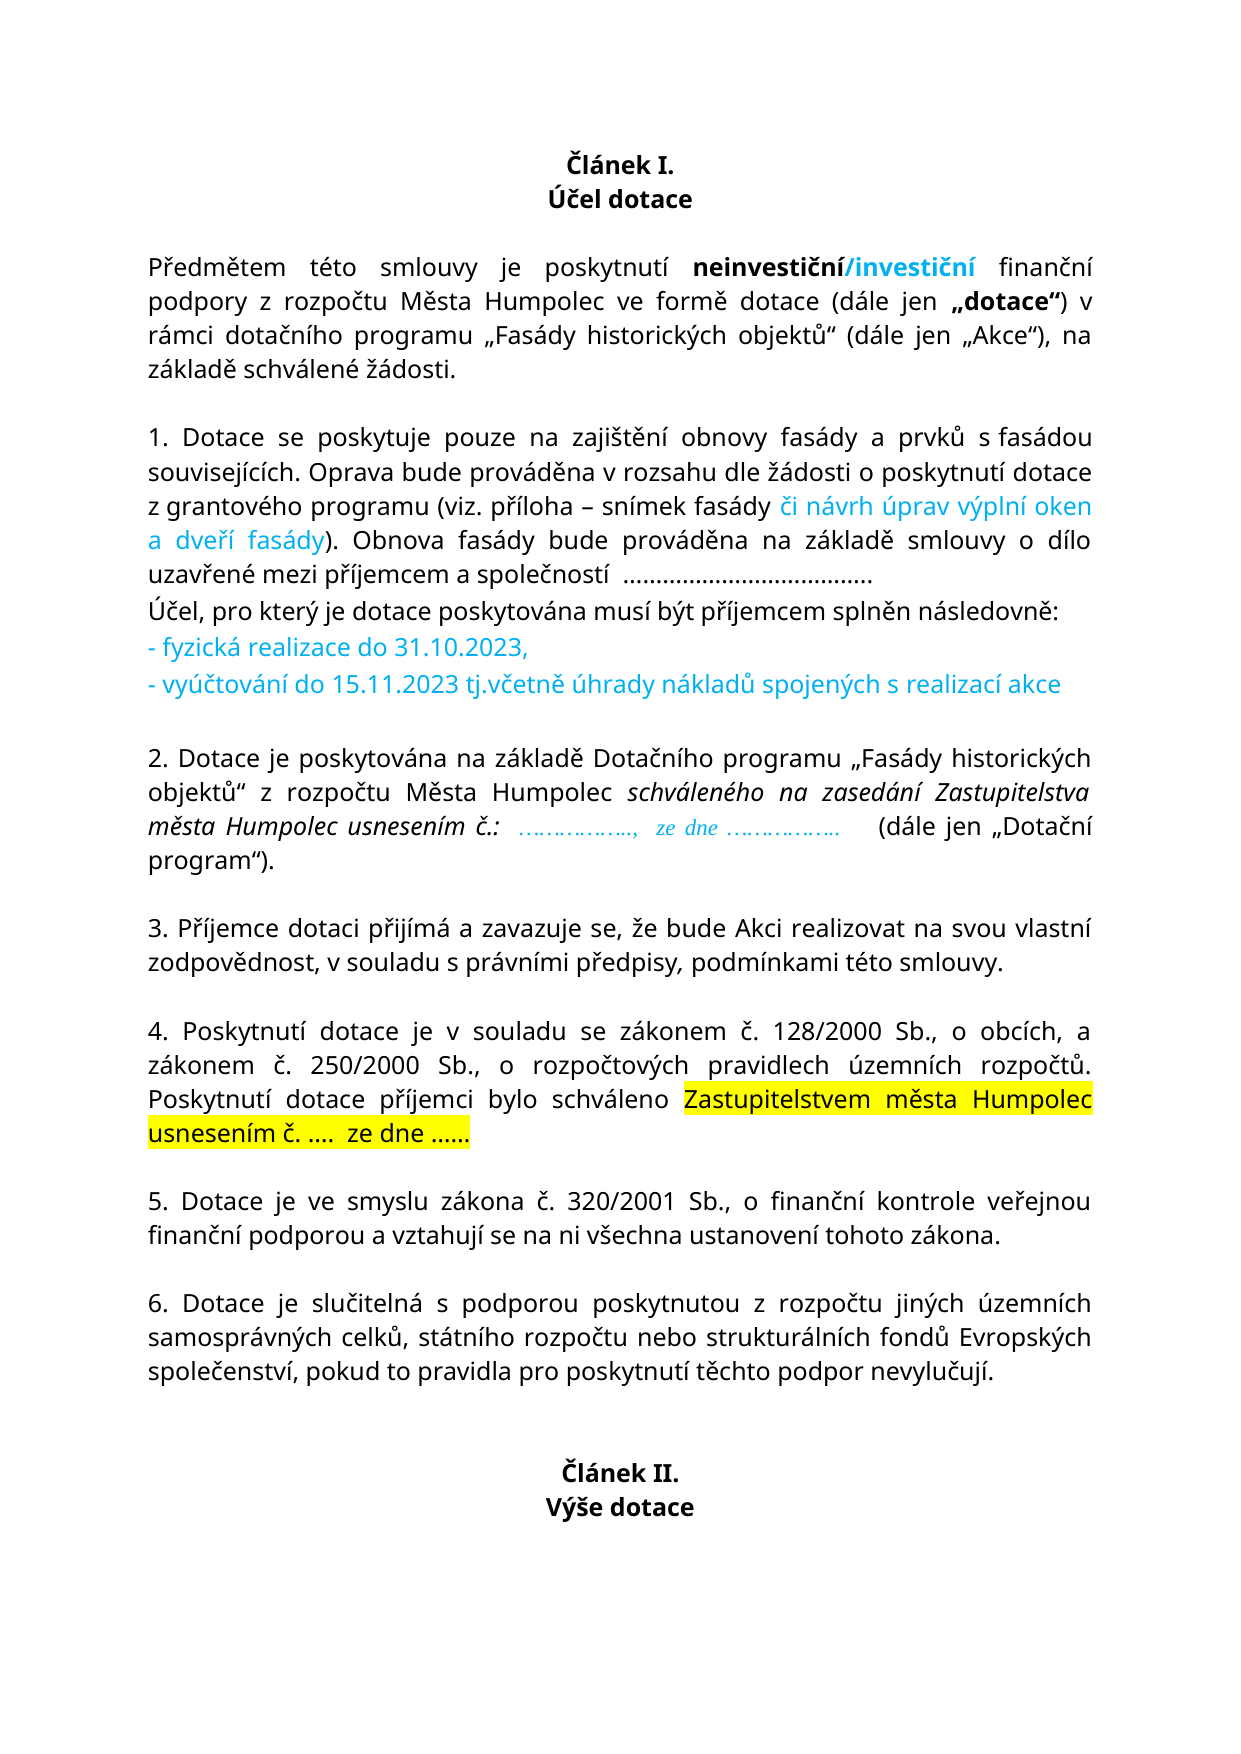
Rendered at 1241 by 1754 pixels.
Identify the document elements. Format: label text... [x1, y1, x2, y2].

text 1. Dotace se poskytuje pouze na zajištění obnovy fasády a prvků s fasádou souvisejících. Oprava bude prováděna v rozsahu dle žádosti o poskytnutí dotace z grantového programu (viz. příloha – snímek fasády či návrh úprav výplní oken a dveří fasády). Obnova fasády bude prováděna na základě smlouvy o dílo uzavřené mezi příjemcem a společností ……………………………….. [148, 420, 1093, 590]
text Výše dotace [148, 1490, 1093, 1524]
text - fyzická realizace do 31.10.2023, [148, 630, 1093, 664]
text 3. Příjemce dotaci přijímá a zavazuje se, že bude Akci realizovat na svou vlastní zodpovědnost, v souladu s právními předpisy, podmínkami této smlouvy. [148, 911, 1093, 979]
text 6. Dotace je slučitelná s podporou poskytnutou z rozpočtu jiných územních samosprávných celků, státního rozpočtu nebo strukturálních fondů Evropských společenství, pokud to pravidla pro poskytnutí těchto podpor nevylučují. [148, 1286, 1093, 1388]
text 4. Poskytnutí dotace je v souladu se zákonem č. 128/2000 Sb., o obcích, a zákonem č. 250/2000 Sb., o rozpočtových pravidlech územních rozpočtů. Poskytnutí dotace příjemci bylo schváleno Zastupitelstvem města Humpolec usnesením č. …. ze dne …… [148, 1013, 1093, 1149]
text Článek II. [148, 1456, 1093, 1490]
text 2. Dotace je poskytována na základě Dotačního programu „Fasády historických objektů“ z rozpočtu Města Humpolec schváleného na zasedání Zastupitelstva města Humpolec usnesením č.: …………….., ze dne …………….. (dále jen „Dotační program“). [148, 741, 1093, 877]
text Účel, pro který je dotace poskytována musí být příjemcem splněn následovně: [148, 593, 1093, 627]
text Účel dotace [148, 182, 1093, 216]
text - vyúčtování do 15.11.2023 tj.včetně úhrady nákladů spojených s realizací akce [148, 667, 1093, 701]
text 5. Dotace je ve smyslu zákona č. 320/2001 Sb., o finanční kontrole veřejnou finanční podporou a vztahují se na ni všechna ustanovení tohoto zákona. [148, 1183, 1093, 1252]
text Předmětem této smlouvy je poskytnutí neinvestiční/investiční finanční podpory z rozpočtu Města Humpolec ve formě dotace (dále jen „dotace“) v rámci dotačního programu „Fasády historických objektů“ (dále jen „Akce“), na základě schválené žádosti. [148, 250, 1093, 386]
text Článek I. [148, 148, 1093, 182]
